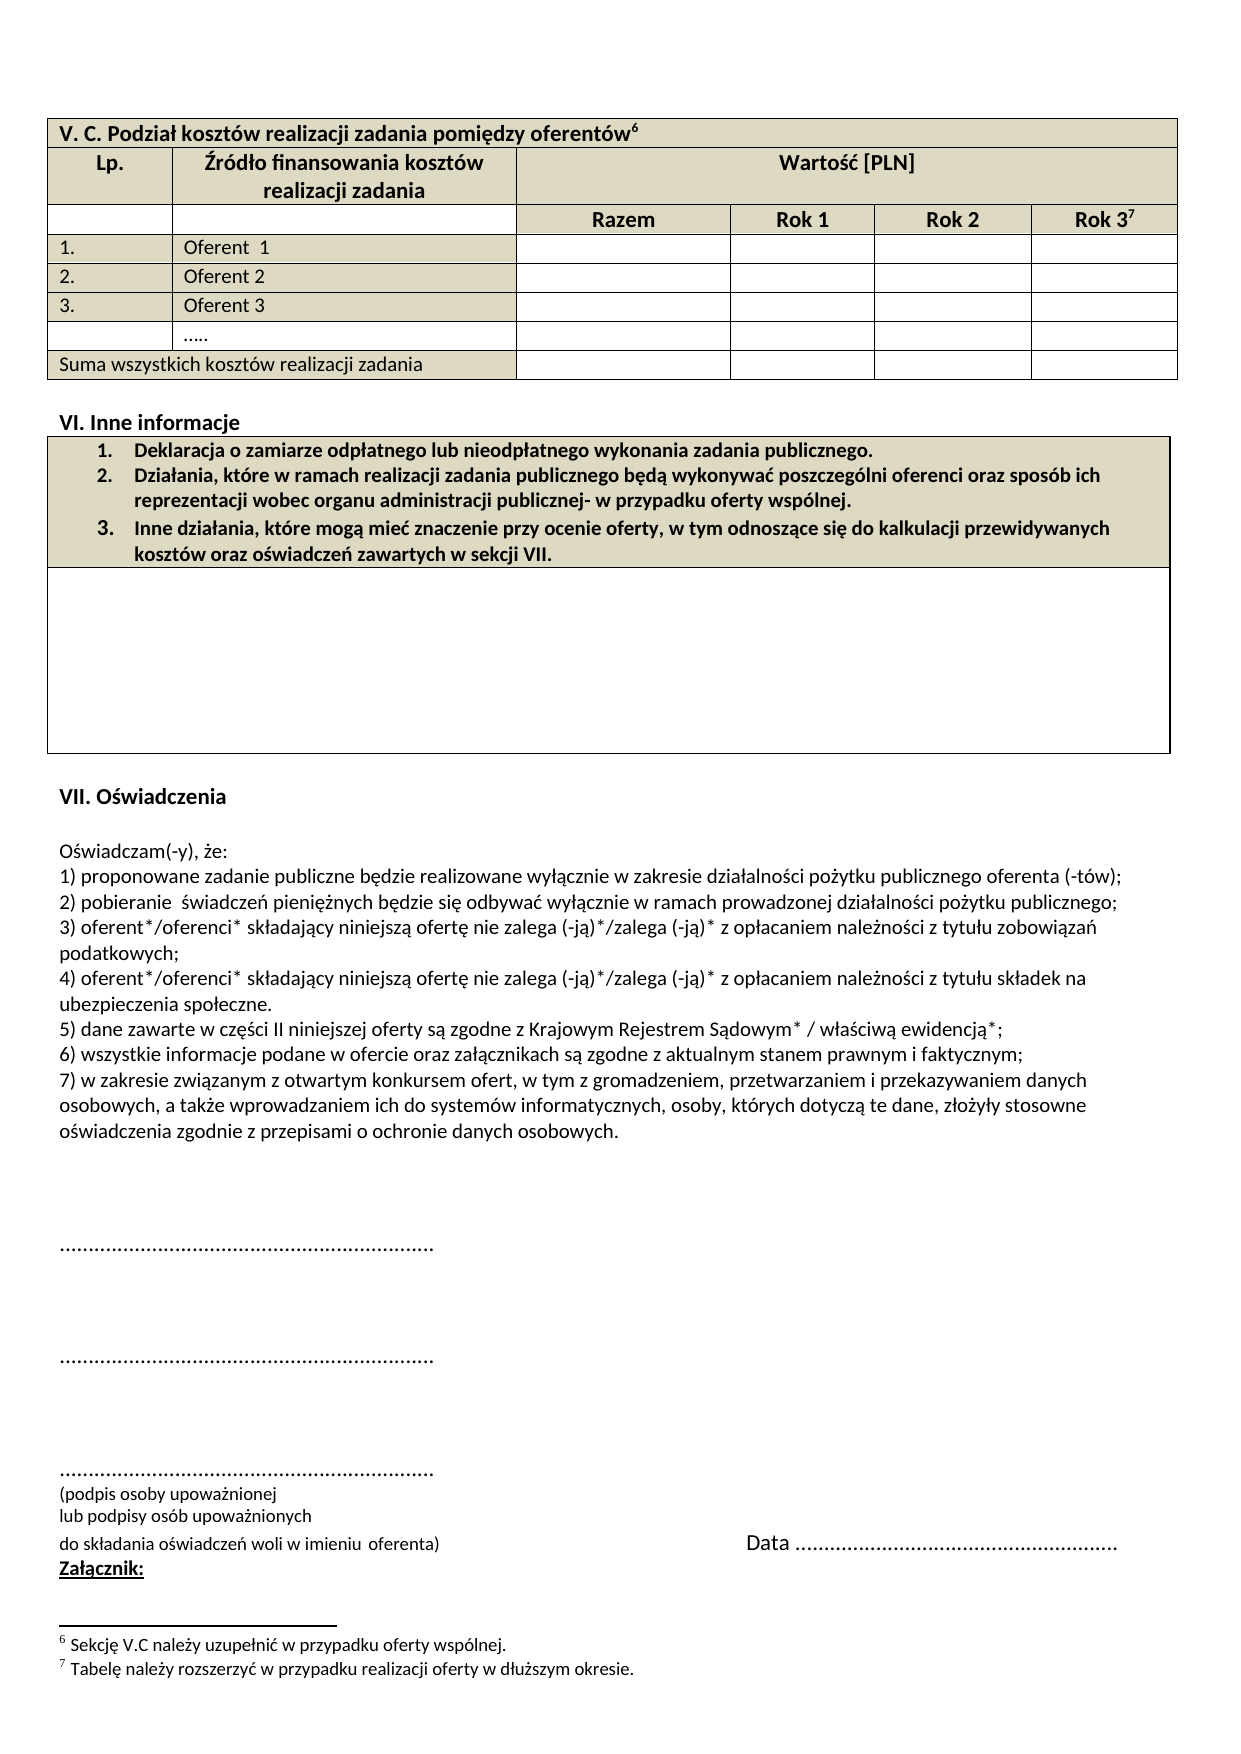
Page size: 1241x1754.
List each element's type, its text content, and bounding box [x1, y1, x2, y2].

table_cell [731, 235, 874, 262]
text ................................................................. [59, 1454, 1167, 1482]
text 3) oferent*/oferenci* składający niniejszą ofertę nie zalega (-ją)*/zalega (-ją)* z opłacaniem należności z tytułu zobowiązań podatkowych; [59, 914, 1167, 965]
table_header V. C. Podział kosztów realizacji zadania pomiędzy oferentów [48, 119, 1177, 147]
table_cell [48, 322, 172, 350]
table_cell [1032, 293, 1177, 321]
text 6) wszystkie informacje podane w ofercie oraz załącznikach są zgodne z aktualnym stanem prawnym i faktycznym; [59, 1042, 1167, 1067]
table_cell 1. [48, 235, 172, 262]
text 5) dane zawarte w części II niniejszej oferty są zgodne z Krajowym Rejestrem Sądowym* / właściwą ewidencją*; [59, 1016, 1167, 1042]
table_cell [731, 293, 874, 321]
table_cell Źródło finansowania kosztów realizacji zadania [173, 148, 516, 204]
table_cell [731, 351, 874, 379]
table_cell [517, 322, 730, 350]
text 1) proponowane zadanie publiczne będzie realizowane wyłącznie w zakresie działalności pożytku publicznego oferenta (-tów); [59, 864, 1167, 889]
text 4) oferent*/oferenci* składający niniejszą ofertę nie zalega (-ją)*/zalega (-ją)* z opłacaniem należności z tytułu składek na ubezpieczenia społeczne. [59, 965, 1167, 1016]
table_cell Oferent 3 [173, 293, 516, 321]
table_cell [875, 322, 1031, 350]
table_cell Oferent 1 [173, 235, 516, 262]
text lub podpisy osób upoważnionych [59, 1505, 1167, 1528]
table_cell [875, 293, 1031, 321]
text do składania oświadczeń woli w imieniu oferenta) Data ........................................................ [59, 1528, 1167, 1556]
table_cell [1032, 264, 1177, 292]
table_cell [48, 205, 172, 233]
table_cell Lp. [48, 148, 172, 204]
text ................................................................. [59, 1342, 1167, 1370]
text Oświadczam(-y), że: [59, 838, 1167, 864]
text (podpis osoby upoważnionej [59, 1482, 1167, 1505]
table_cell Wartość [PLN] [517, 148, 1177, 204]
table_cell [731, 322, 874, 350]
table_cell Rok 1 [731, 205, 874, 233]
table_cell [517, 351, 730, 379]
text 7) w zakresie związanym z otwartym konkursem ofert, w tym z gromadzeniem, przetwarzaniem i przekazywaniem danych osobowych, a także wprowadzaniem ich do systemów informatycznych, osoby, których dotyczą te dane, złożyły stosowne oświadczenia zgodnie z przepisami o ochronie danych osobowych. [59, 1067, 1167, 1143]
table_cell Razem [517, 205, 730, 233]
text ................................................................. [59, 1229, 1167, 1258]
table_cell [517, 293, 730, 321]
table_cell [173, 205, 516, 233]
table_cell [517, 264, 730, 292]
table_cell Oferent 2 [173, 264, 516, 292]
table_cell [731, 264, 874, 292]
table_cell [1032, 351, 1177, 379]
text VII. Oświadczenia [59, 782, 1167, 810]
table_cell Suma wszystkich kosztów realizacji zadania [48, 351, 516, 379]
text VI. Inne informacje [59, 408, 1167, 436]
table_cell 3. [48, 293, 172, 321]
table_cell Rok 2 [875, 205, 1031, 233]
table_cell [875, 235, 1031, 262]
table_cell Rok 3 [1032, 205, 1177, 233]
table_cell [48, 568, 1169, 753]
table_cell [1032, 235, 1177, 262]
table_cell [517, 235, 730, 262]
table_cell [875, 264, 1031, 292]
table_cell [1032, 322, 1177, 350]
table_cell ….. [173, 322, 516, 350]
table_header Deklaracja o zamiarze odpłatnego lub nieodpłatnego wykonania zadania publicznego. Działania, które w ramach realizacji zadania publicznego będą wykonywać poszczególni oferenci oraz sposób ich reprezentacji wobec organu administracji publicznej- w przypadku oferty wspólnej. Inne działania, które mogą mieć znaczenie przy ocenie oferty, w tym odnoszące się do kalkulacji przewidywanych kosztów oraz oświadczeń zawartych w sekcji VII. [48, 437, 1169, 567]
text 2) pobieranie świadczeń pieniężnych będzie się odbywać wyłącznie w ramach prowadzonej działalności pożytku publicznego; [59, 889, 1167, 914]
text Załącznik: [59, 1556, 1167, 1581]
table_cell [875, 351, 1031, 379]
table_cell 2. [48, 264, 172, 292]
